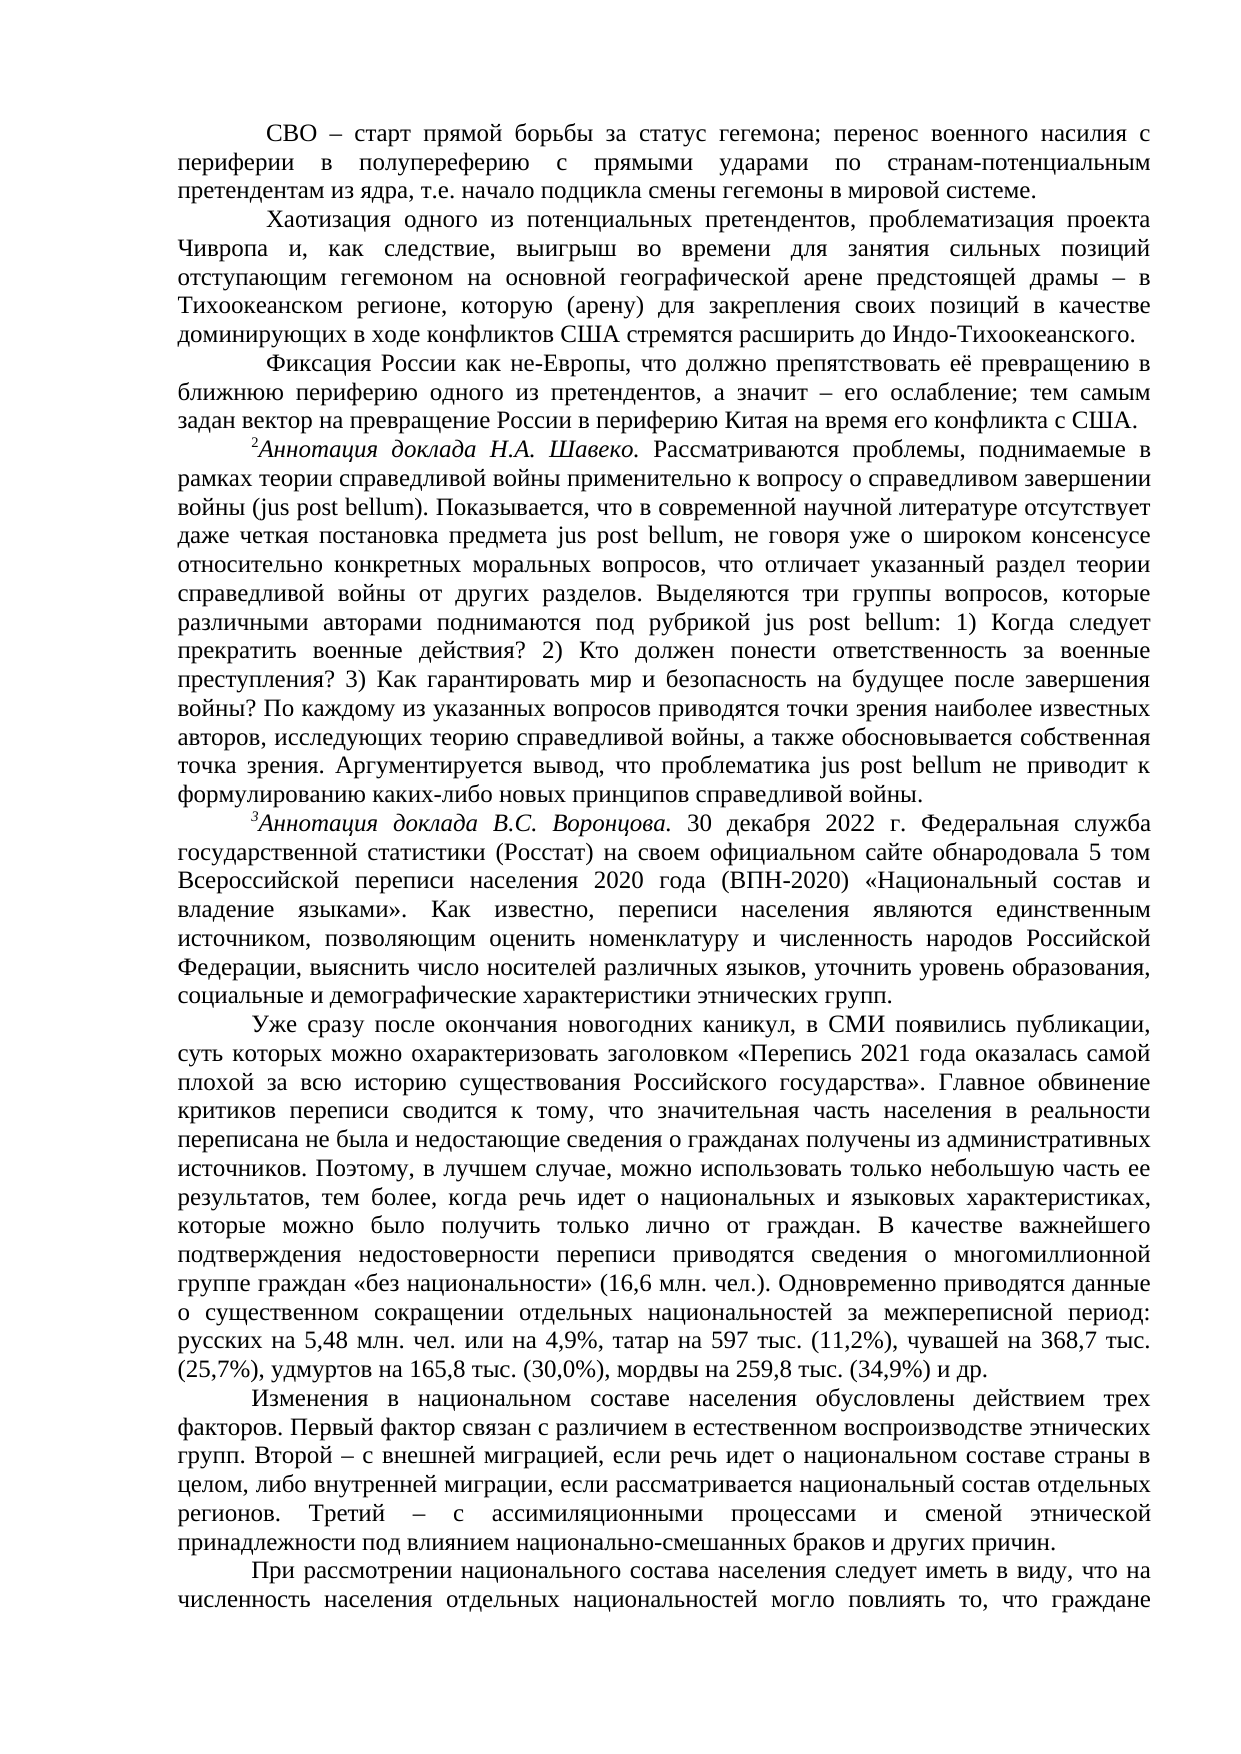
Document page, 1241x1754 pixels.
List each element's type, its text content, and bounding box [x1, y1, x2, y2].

text 2Аннотация доклада Н.А. Шавеко. Рассматриваются проблемы, поднимаемые в рамках теории справедливой войны применительно к вопросу о справедливом завершении войны (jus post bellum). Показывается, что в современной научной литературе отсутствует даже четкая постановка предмета jus post bellum, не говоря уже о широком консенсусе относительно конкретных моральных вопросов, что отличает указанный раздел теории справедливой войны от других разделов. Выделяются три группы вопросов, которые различными авторами поднимаются под рубрикой jus post bellum: 1) Когда следует прекратить военные действия? 2) Кто должен понести ответственность за военные преступления? 3) Как гарантировать мир и безопасность на будущее после завершения войны? По каждому из указанных вопросов приводятся точки зрения наиболее известных авторов, исследующих теорию справедливой войны, а также обосновывается собственная точка зрения. Аргументируется вывод, что проблематика jus post bellum не приводит к формулированию каких-либо новых принципов справедливой войны. [177, 434, 1152, 808]
text Фиксация России как не-Европы, что должно препятствовать её превращению в ближнюю периферию одного из претендентов, а значит – его ослабление; тем самым задан вектор на превращение России в периферию Китая на время его конфликта с США. [177, 348, 1152, 434]
text Уже сразу после окончания новогодних каникул, в СМИ появились публикации, суть которых можно охарактеризовать заголовком «Перепись 2021 года оказалась самой плохой за всю историю существования Российского государства». Главное обвинение критиков переписи сводится к тому, что значительная часть населения в реальности переписана не была и недостающие сведения о гражданах получены из административных источников. Поэтому, в лучшем случае, можно использовать только небольшую часть ее результатов, тем более, когда речь идет о национальных и языковых характеристиках, которые можно было получить только лично от граждан. В качестве важнейшего подтверждения недостоверности переписи приводятся сведения о многомиллионной группе граждан «без национальности» (16,6 млн. чел.). Одновременно приводятся данные о существенном сокращении отдельных национальностей за межпереписной период: русских на 5,48 млн. чел. или на 4,9%, татар на 597 тыс. (11,2%), чувашей на 368,7 тыс. (25,7%), удмуртов на 165,8 тыс. (30,0%), мордвы на 259,8 тыс. (34,9%) и др. [177, 1009, 1152, 1383]
text 3Аннотация доклада В.С. Воронцова. 30 декабря 2022 г. Федеральная служба государственной статистики (Росстат) на своем официальном сайте обнародовала 5 том Всероссийской переписи населения 2020 года (ВПН-2020) «Национальный состав и владение языками». Как известно, переписи населения являются единственным источником, позволяющим оценить номенклатуру и численность народов Российской Федерации, выяснить число носителей различных языков, уточнить уровень образования, социальные и демографические характеристики этнических групп. [177, 808, 1152, 1009]
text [177, 1556, 1152, 1613]
text Хаотизация одного из потенциальных претендентов, проблематизация проекта Чивропа и, как следствие, выигрыш во времени для занятия сильных позиций отступающим гегемоном на основной географической арене предстоящей драмы – в Тихоокеанском регионе, которую (арену) для закрепления своих позиций в качестве доминирующих в ходе конфликтов США стремятся расширить до Индо-Тихоокеанского. [177, 204, 1152, 348]
text СВО – старт прямой борьбы за статус гегемона; перенос военного насилия с периферии в полупереферию с прямыми ударами по странам-потенциальным претендентам из ядра, т.е. начало подцикла смены гегемоны в мировой системе. [177, 118, 1152, 204]
text Изменения в национальном составе населения обусловлены действием трех факторов. Первый фактор связан с различием в естественном воспроизводстве этнических групп. Второй – с внешней миграцией, если речь идет о национальном составе страны в целом, либо внутренней миграции, если рассматривается национальный состав отдельных регионов. Третий – с ассимиляционными процессами и сменой этнической принадлежности под влиянием национально-смешанных браков и других причин. [177, 1383, 1152, 1556]
